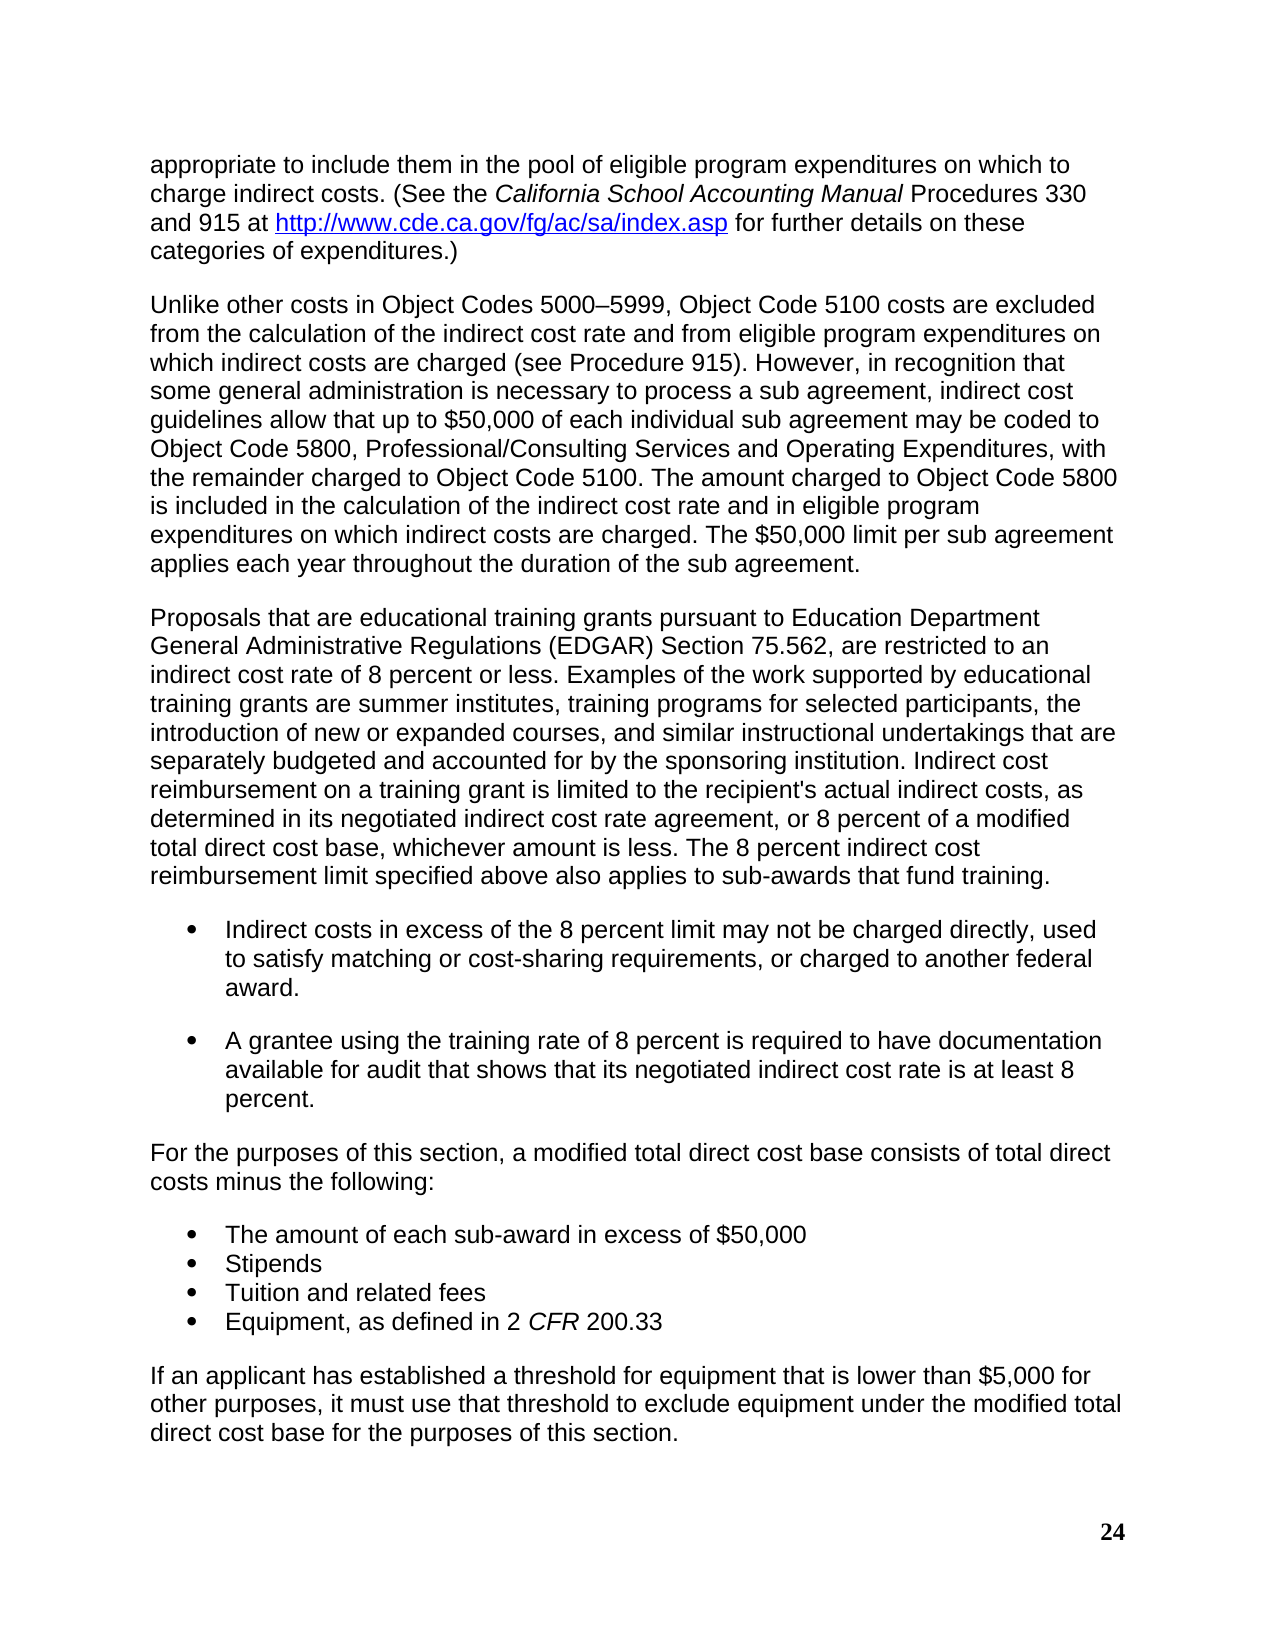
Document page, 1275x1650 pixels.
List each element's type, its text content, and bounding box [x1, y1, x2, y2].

text Unlike other costs in Object Codes 5000–5999, Object Code 5100 costs are excluded from the calculation of the indirect cost rate and from eligible program expenditures on which indirect costs are charged (see Procedure 915). However, in recognition that some general administration is necessary to process a sub agreement, indirect cost guidelines allow that up to $50,000 of each individual sub agreement may be coded to Object Code 5800, Professional/Consulting Services and Operating Expenditures, with the remainder charged to Object Code 5100. The amount charged to Object Code 5800 is included in the calculation of the indirect cost rate and in eligible program expenditures on which indirect costs are charged. The $50,000 limit per sub agreement applies each year throughout the duration of the sub agreement. [150, 290, 1125, 577]
list Equipment, as defined in 2 CFR 200.33 [187, 1307, 1125, 1336]
text Proposals that are educational training grants pursuant to Education Department General Administrative Regulations (EDGAR) Section 75.562, are restricted to an indirect cost rate of 8 percent or less. Examples of the work supported by educational training grants are summer institutes, training programs for selected participants, the introduction of new or expanded courses, and similar instructional undertakings that are separately budgeted and accounted for by the sponsoring institution. Indirect cost reimbursement on a training grant is limited to the recipient's actual indirect costs, as determined in its negotiated indirect cost rate agreement, or 8 percent of a modified total direct cost base, whichever amount is less. The 8 percent indirect cost reimbursement limit specified above also applies to sub-awards that fund training. [150, 602, 1125, 890]
list A grantee using the training rate of 8 percent is required to have documentation available for audit that shows that its negotiated indirect cost rate is at least 8 percent. [187, 1026, 1125, 1113]
list Tuition and related fees [187, 1278, 1125, 1307]
list The amount of each sub-award in excess of $50,000 [187, 1220, 1125, 1249]
text For the purposes of this section, a modified total direct cost base consists of total direct costs minus the following: [150, 1138, 1125, 1195]
list Stipends [187, 1249, 1125, 1278]
text If an applicant has established a threshold for equipment that is lower than $5,000 for other purposes, it must use that threshold to exclude equipment under the modified total direct cost base for the purposes of this section. [150, 1361, 1125, 1447]
list Indirect costs in excess of the 8 percent limit may not be charged directly, used to satisfy matching or cost-sharing requirements, or charged to another federal award. [187, 915, 1125, 1001]
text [150, 150, 1125, 265]
